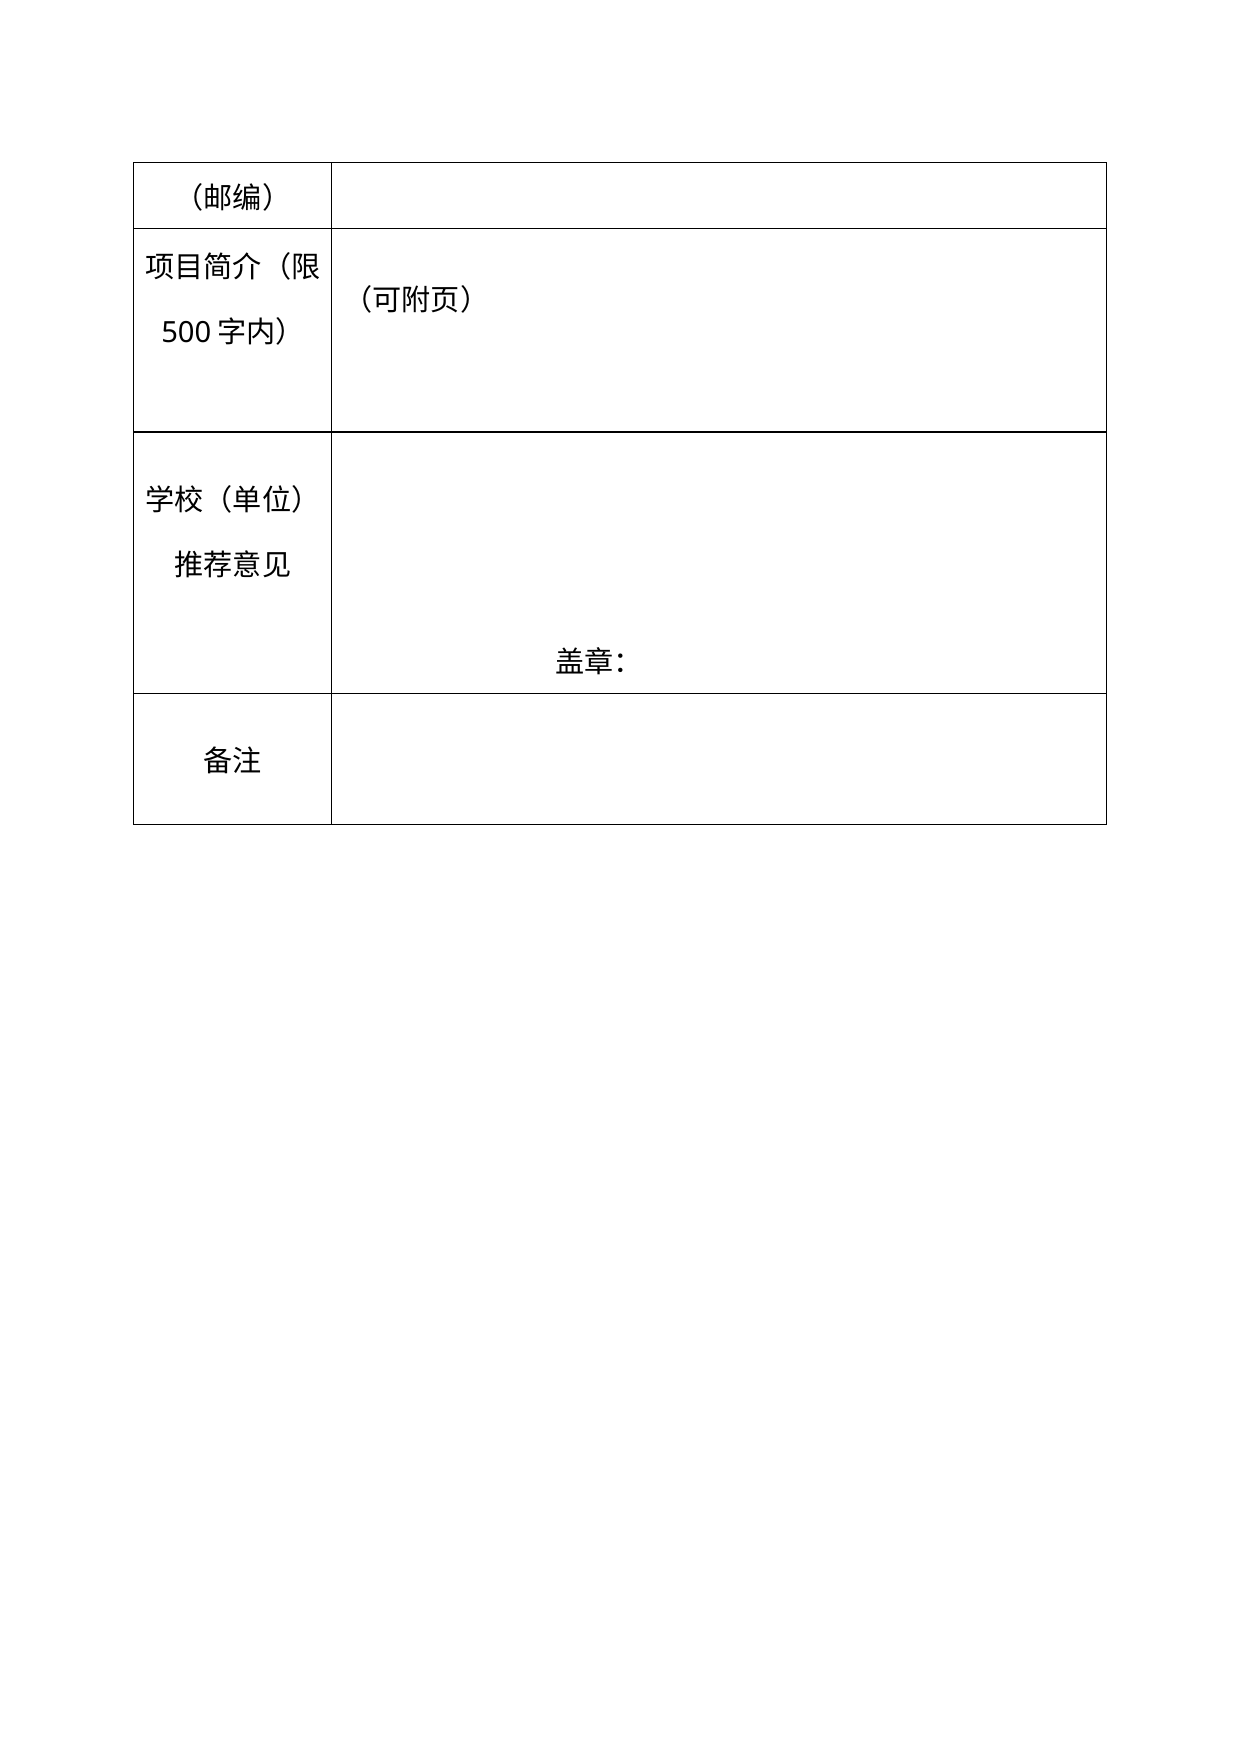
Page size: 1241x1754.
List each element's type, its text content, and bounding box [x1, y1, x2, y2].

table_cell 备注 [134, 694, 331, 823]
table_cell 通讯地址 （邮编） [134, 163, 331, 228]
table_cell [332, 163, 1106, 228]
table_cell 学校（单位） 推荐意见 [134, 433, 331, 692]
table_cell （可附页） [332, 229, 1106, 431]
table_cell 项目简介（限500字内） [134, 229, 331, 431]
table_cell [332, 694, 1106, 823]
table_cell 盖章： [332, 433, 1106, 692]
